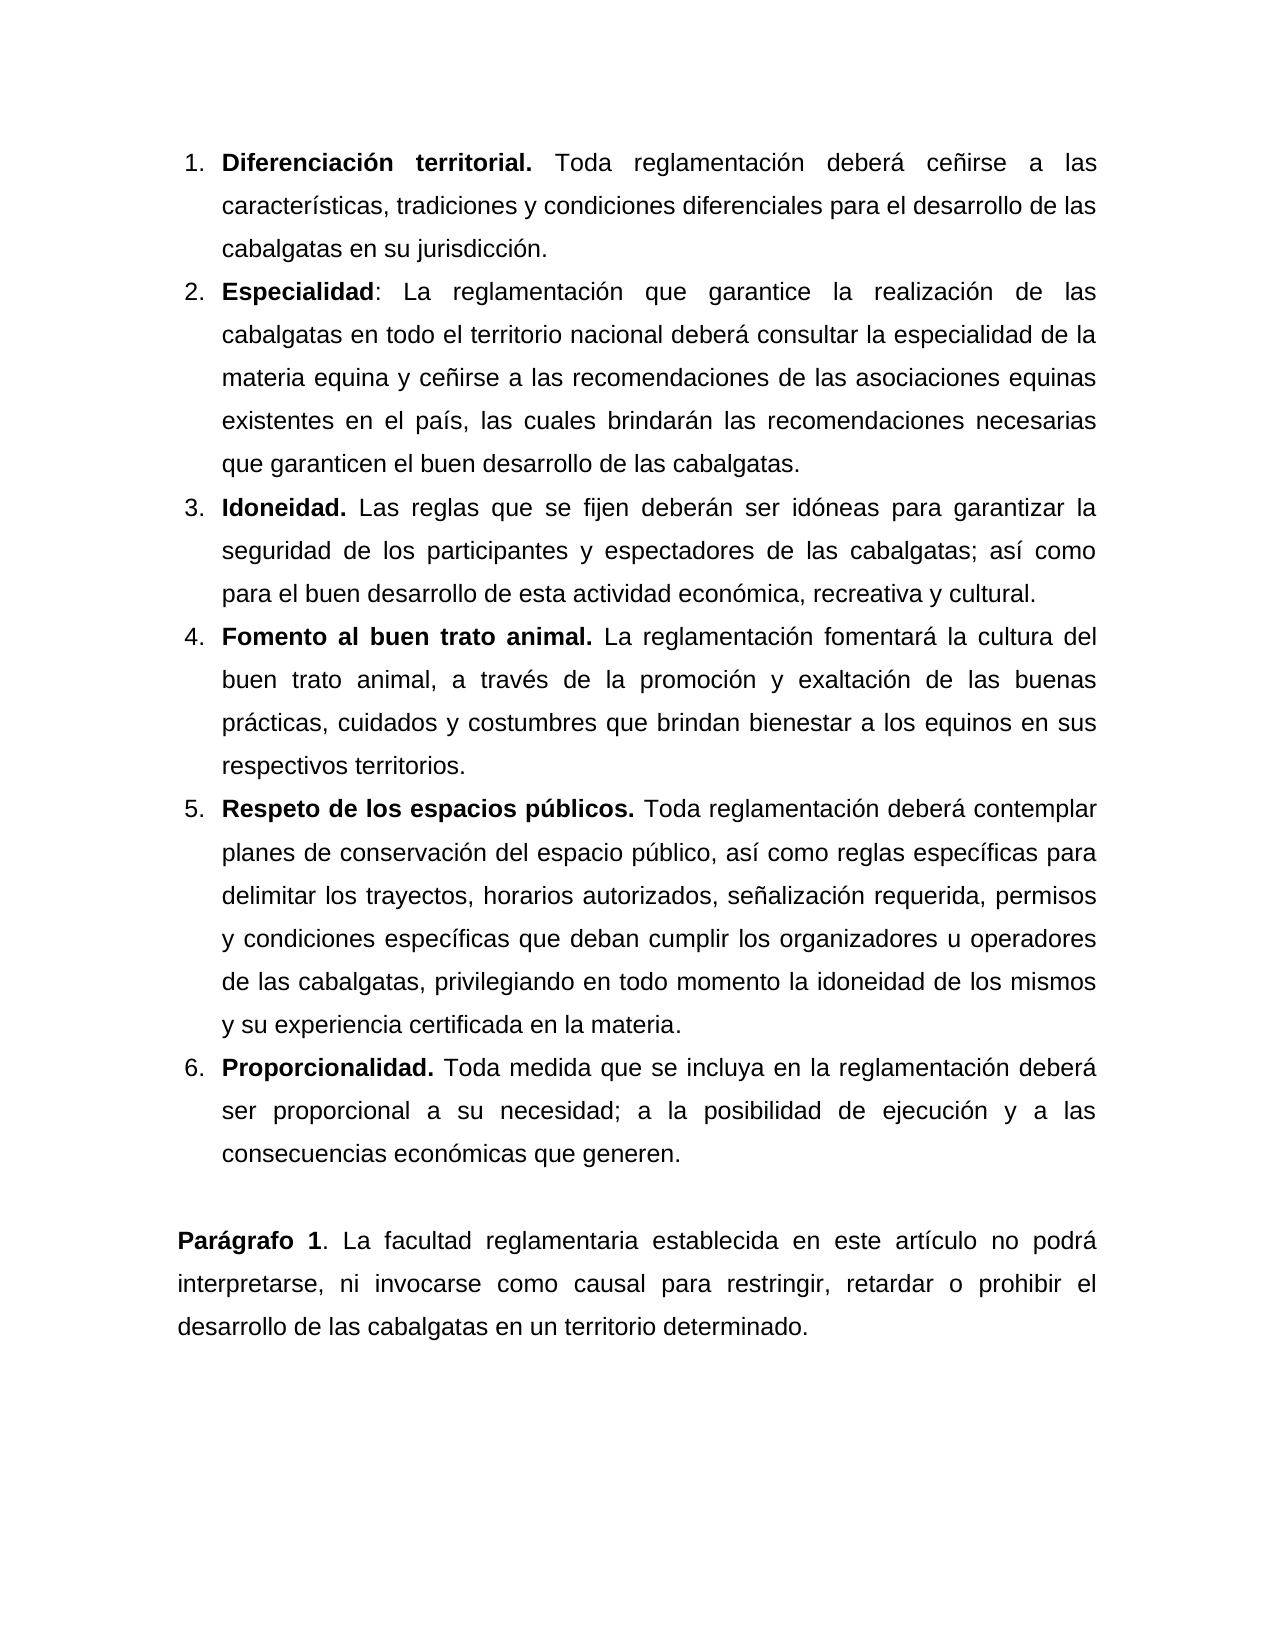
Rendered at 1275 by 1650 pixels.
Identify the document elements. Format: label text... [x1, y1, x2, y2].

list Respeto de los espacios públicos. Toda reglamentación deberá contemplar planes de conservación del espacio público, así como reglas específicas para delimitar los trayectos, horarios autorizados, señalización requerida, permisos y condiciones específicas que deban cumplir los organizadores u operadores de las cabalgatas, privilegiando en todo momento la idoneidad de los mismos y su experiencia certificada en la materia. [184, 794, 1098, 1039]
list Diferenciación territorial. Toda reglamentación deberá ceñirse a las características, tradiciones y condiciones diferenciales para el desarrollo de las cabalgatas en su jurisdicción. [184, 148, 1098, 263]
list Idoneidad. Las reglas que se fijen deberán ser idóneas para garantizar la seguridad de los participantes y espectadores de las cabalgatas; así como para el buen desarrollo de esta actividad económica, recreativa y cultural. [184, 493, 1098, 608]
list Especialidad: La reglamentación que garantice la realización de las cabalgatas en todo el territorio nacional deberá consultar la especialidad de la materia equina y ceñirse a las recomendaciones de las asociaciones equinas existentes en el país, las cuales brindarán las recomendaciones necesarias que garanticen el buen desarrollo de las cabalgatas. [184, 277, 1098, 478]
list Proporcionalidad. Toda medida que se incluya en la reglamentación deberá ser proporcional a su necesidad; a la posibilidad de ejecución y a las consecuencias económicas que generen. [184, 1053, 1098, 1168]
list Fomento al buen trato animal. La reglamentación fomentará la cultura del buen trato animal, a través de la promoción y exaltación de las buenas prácticas, cuidados y costumbres que brindan bienestar a los equinos en sus respectivos territorios. [184, 622, 1098, 780]
text Parágrafo 1. La facultad reglamentaria establecida en este artículo no podrá interpretarse, ni invocarse como causal para restringir, retardar o prohibir el desarrollo de las cabalgatas en un territorio determinado. [177, 1226, 1098, 1341]
